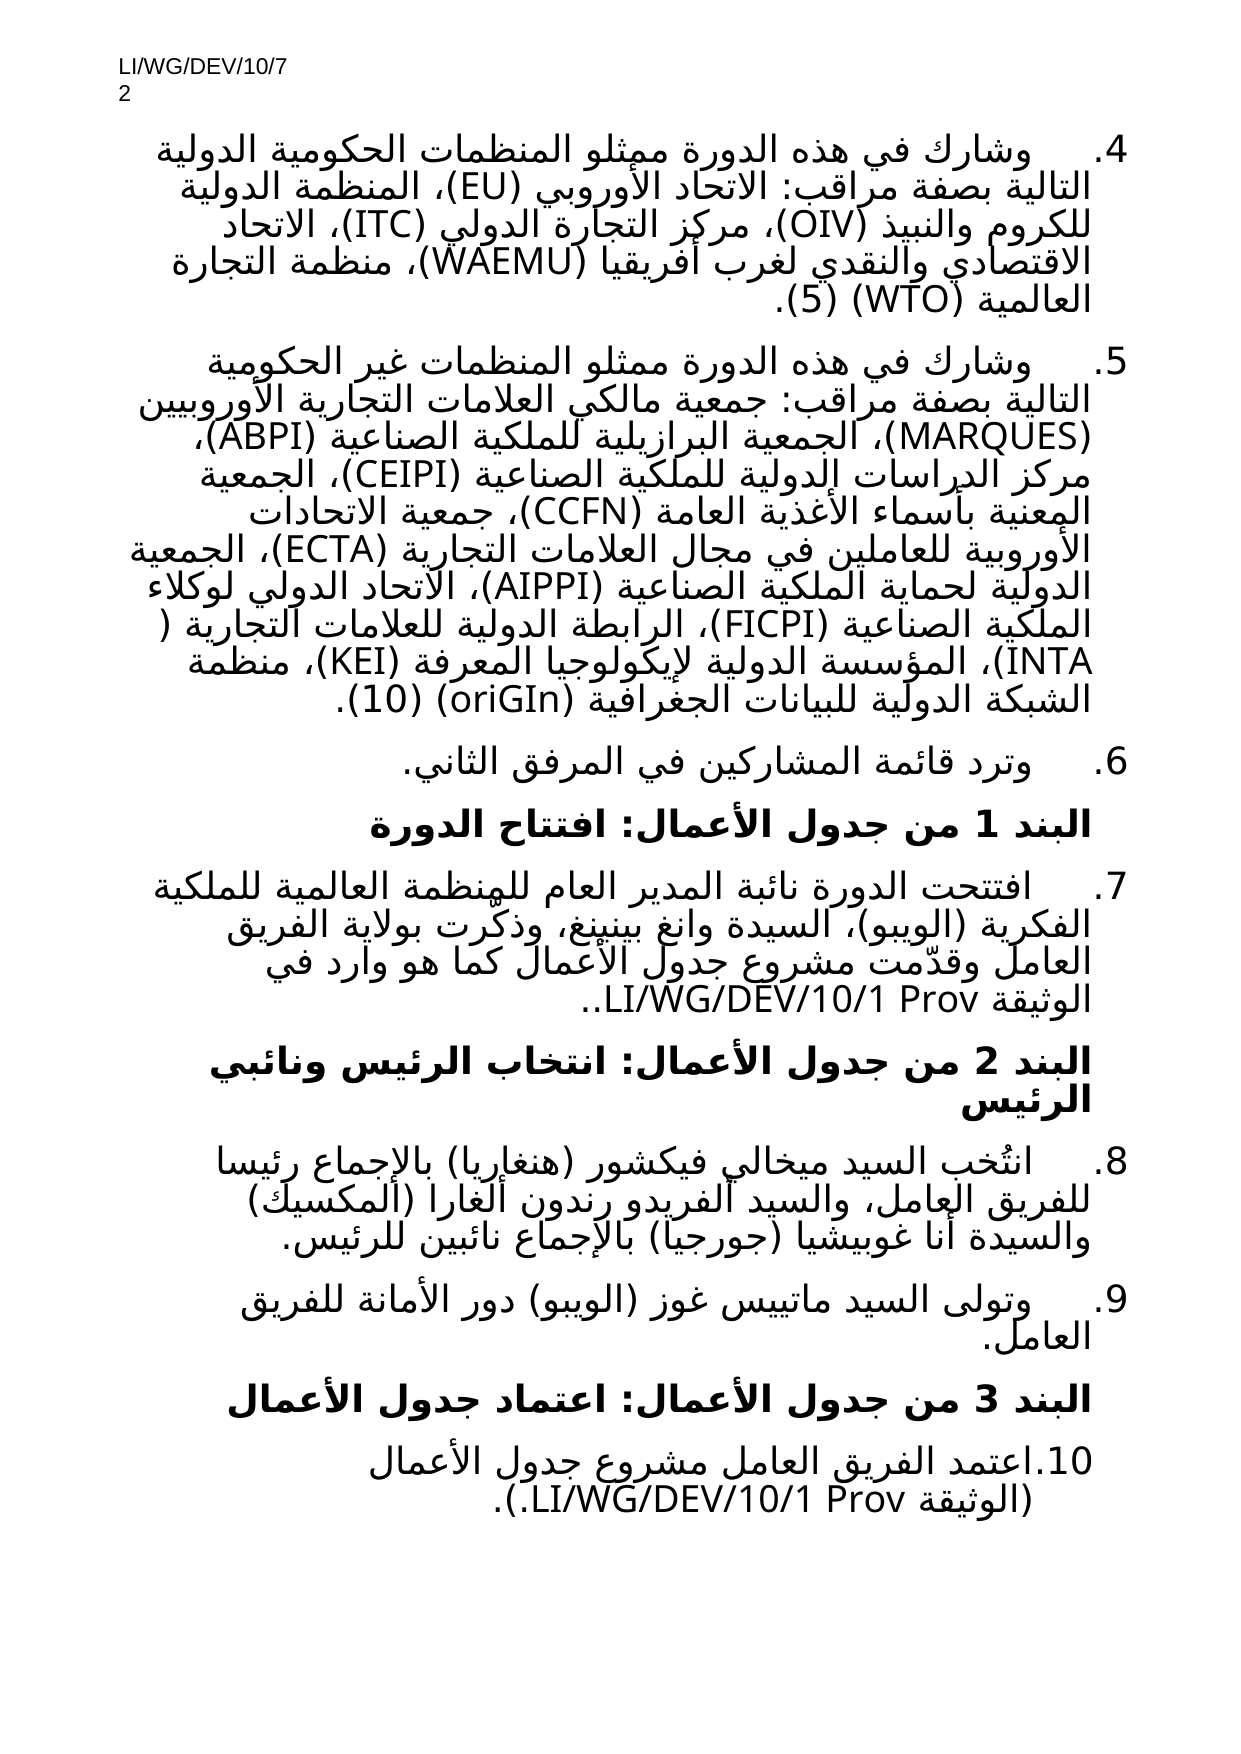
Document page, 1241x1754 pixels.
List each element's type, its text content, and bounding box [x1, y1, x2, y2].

text وشارك في هذه الدورة ممثلو المنظمات الحكومية الدولية التالية بصفة مراقب: الاتحاد الأوروبي (EU)، المنظمة الدولية للكروم والنبيذ (OIV)، مركز التجارة الدولي (ITC)، الاتحاد الاقتصادي والنقدي لغرب أفريقيا (WAEMU)، منظمة التجارة العالمية (WTO) (5). [118, 132, 1092, 320]
text البند 3 من جدول الأعمال: ‏اعتماد جدول الأعمال [118, 1382, 1092, 1420]
text وتولى السيد ماتييس غوز (الويبو) دور الأمانة للفريق العامل. [118, 1282, 1092, 1357]
text ‏وترد قائمة المشاركين في المرفق الثاني. [567, 745, 1092, 782]
text ‏وترد قائمة المشاركين في المرفق الثاني. [118, 745, 608, 782]
text البند 2 من جدول الأعمال: انتخاب الرئيس ونائبي الرئيس [118, 1045, 1092, 1120]
text اعتمد الفريق العامل مشروع جدول الأعمال (الوثيقة LI/WG/DEV/10/1 Prov.). [118, 1445, 1034, 1520]
text انتُخب السيد ميخالي فيكشور (هنغاريا) بالإجماع رئيسا للفريق العامل، والسيد ألفريدو رندون ألغارا (المكسيك) والسيدة أنا غوبيشيا (جورجيا) بالإجماع نائبين للرئيس. [118, 1145, 1092, 1257]
text البند 1 من جدول الأعمال: ‏افتتاح الدورة [118, 807, 1092, 845]
text وشارك في هذه الدورة ممثلو المنظمات غير الحكومية التالية بصفة مراقب: جمعية مالكي العلامات التجارية الأوروبيين (MARQUES)، الجمعية البرازيلية للملكية الصناعية (ABPI)، مركز الدراسات الدولية للملكية الصناعية (CEIPI)، الجمعية المعنية بأسماء الأغذية العامة (CCFN)، جمعية الاتحادات الأوروبية للعاملين في مجال العلامات التجارية (ECTA)، الجمعية الدولية لحماية الملكية الصناعية (AIPPI)، الاتحاد الدولي لوكلاء الملكية الصناعية (FICPI)، الرابطة الدولية للعلامات التجارية (INTA)، المؤسسة الدولية لإيكولوجيا المعرفة (KEI)، منظمة الشبكة الدولية للبيانات الجغرافية (oriGIn) (10). [118, 345, 1092, 720]
text افتتحت الدورة نائبة المدير العام للمنظمة العالمية للملكية الفكرية (الويبو)، السيدة وانغ بينينغ، وذكّرت بولاية الفريق العامل وقدّمت مشروع جدول الأعمال كما هو وارد في الوثيقة LI/WG/DEV/10/1 Prov.. [118, 870, 1092, 1020]
